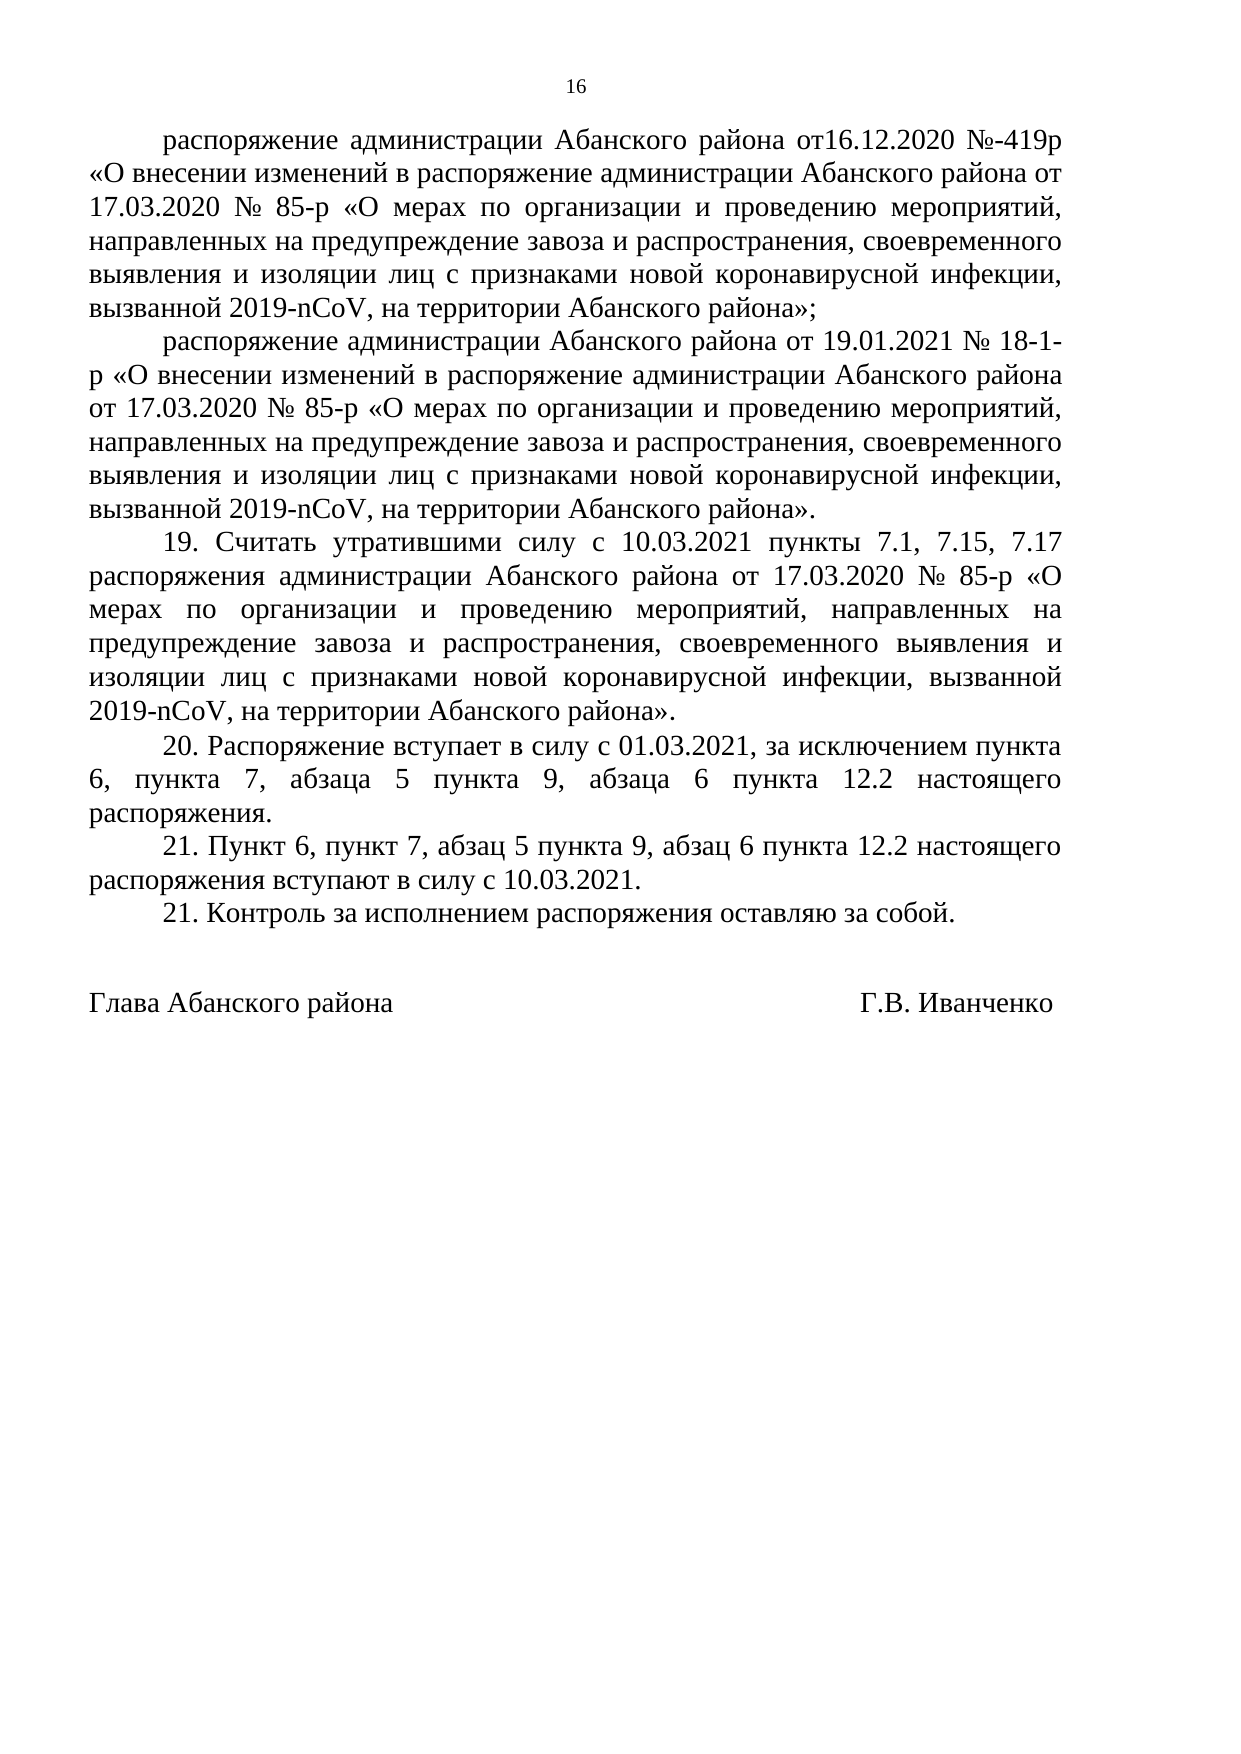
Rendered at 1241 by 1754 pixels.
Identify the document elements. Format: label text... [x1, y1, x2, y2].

text 21. Пункт 6, пункт 7, абзац 5 пункта 9, абзац 6 пункта 12.2 настоящего распоряжения вступают в силу с 10.03.2021. [89, 828, 1063, 896]
text распоряжение администрации Абанского района от16.12.2020 №-419р «О внесении изменений в распоряжение администрации Абанского района от 17.03.2020 № 85-р «О мерах по организации и проведению мероприятий, направленных на предупреждение завоза и распространения, своевременного выявления и изоляции лиц с признаками новой коронавирусной инфекции, вызванной 2019-nCoV, на территории Абанского района»; [89, 122, 1063, 323]
text 20. Распоряжение вступает в силу с 01.03.2021, за исключением пункта 6, пункта 7, абзаца 5 пункта 9, абзаца 6 пункта 12.2 настоящего распоряжения. [89, 728, 1063, 828]
text 21. Контроль за исполнением распоряжения оставляю за собой. [89, 896, 1063, 929]
text 19. Считать утратившими силу с 10.03.2021 пункты 7.1, 7.15, 7.17 распоряжения администрации Абанского района от 17.03.2020 № 85-р «О мерах по организации и проведению мероприятий, направленных на предупреждение завоза и распространения, своевременного выявления и изоляции лиц с признаками новой коронавирусной инфекции, вызванной 2019-nCoV, на территории Абанского района». [89, 524, 1063, 728]
text распоряжение администрации Абанского района от 19.01.2021 № 18-1-р «О внесении изменений в распоряжение администрации Абанского района от 17.03.2020 № 85-р «О мерах по организации и проведению мероприятий, направленных на предупреждение завоза и распространения, своевременного выявления и изоляции лиц с признаками новой коронавирусной инфекции, вызванной 2019-nCoV, на территории Абанского района». [89, 323, 1063, 524]
text Глава Абанского района Г.В. Иванченко [89, 986, 1063, 1019]
